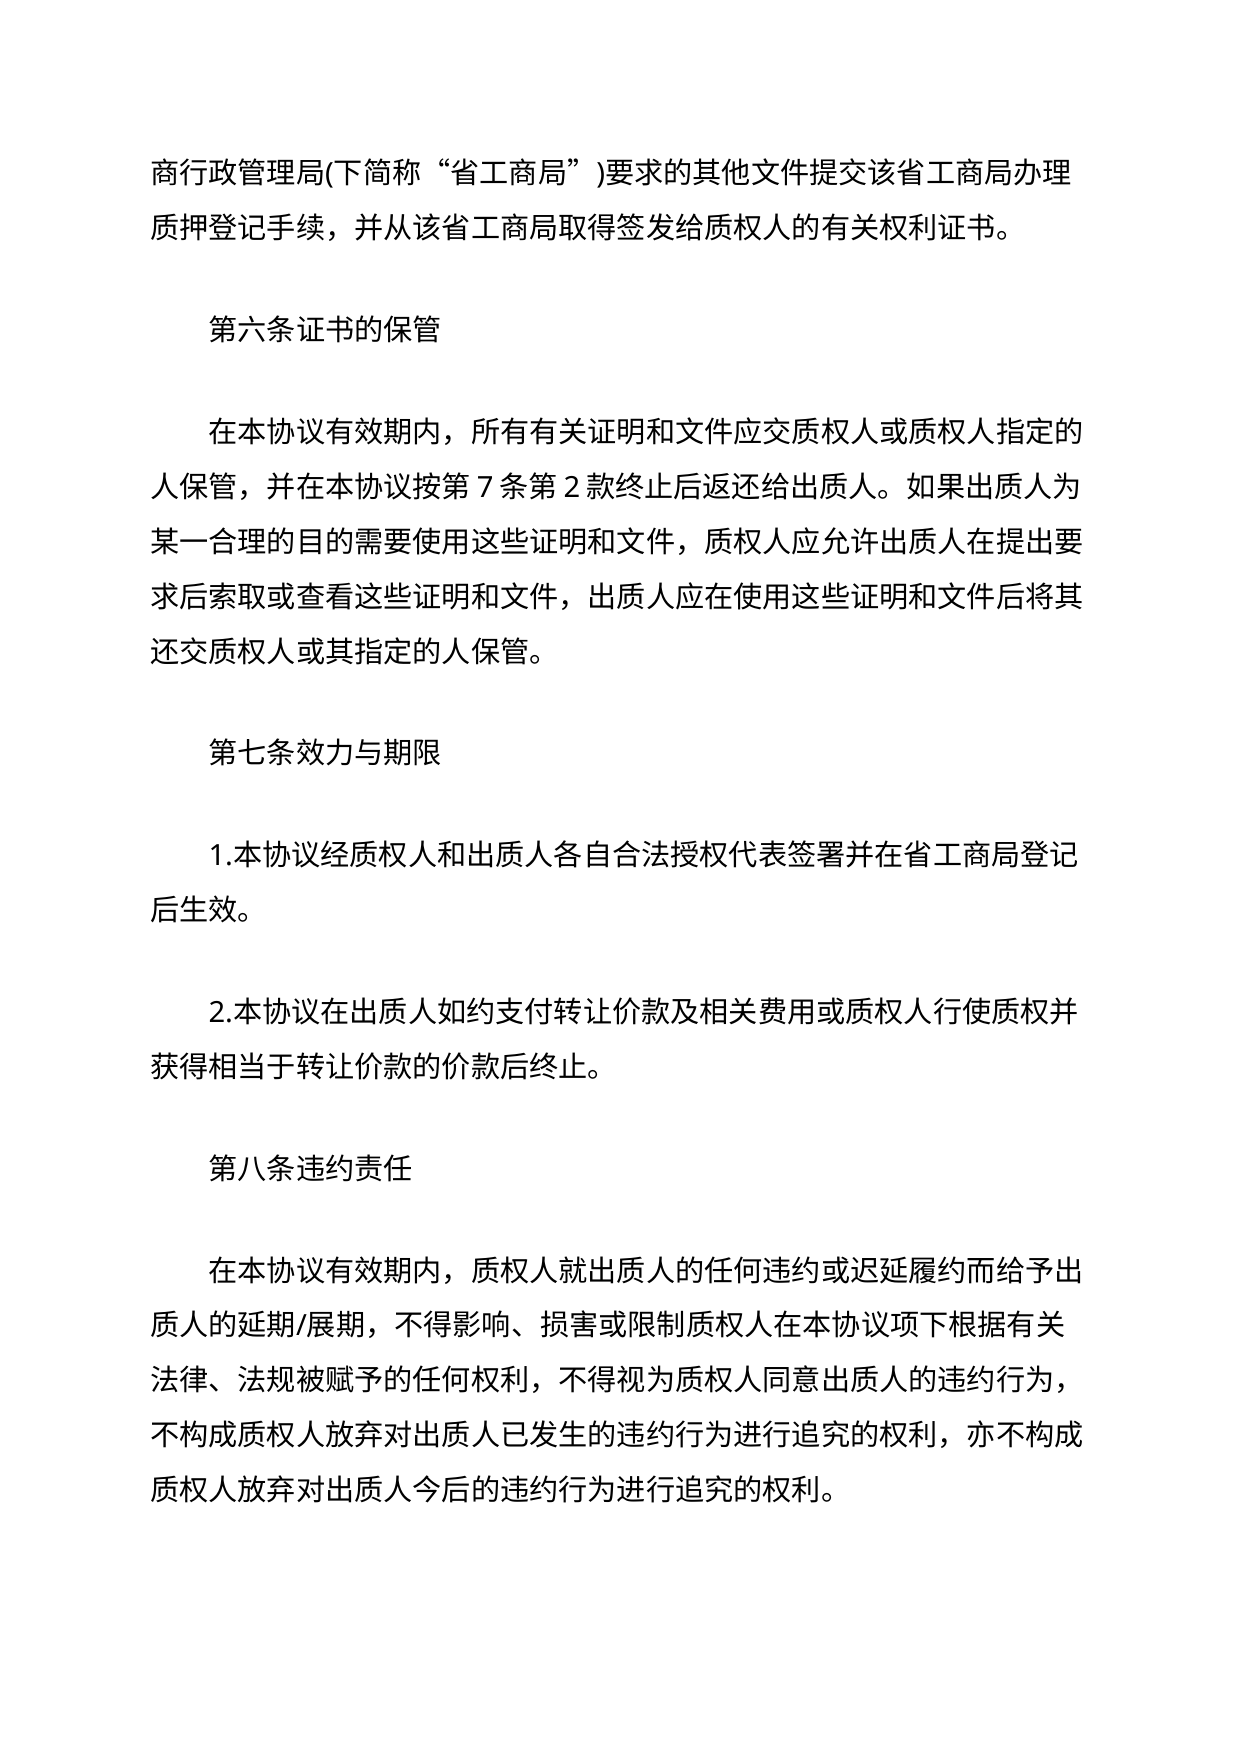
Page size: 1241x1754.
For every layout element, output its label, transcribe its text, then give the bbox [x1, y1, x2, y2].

text 1.本协议经质权人和出质人各自合法授权代表签署并在省工商局登记后生效。 [150, 832, 1090, 929]
text 在本协议有效期内，所有有关证明和文件应交质权人或质权人指定的人保管，并在本协议按第7条第2款终止后返还给出质人。如果出质人为某一合理的目的需要使用这些证明和文件，质权人应允许出质人在提出要求后索取或查看这些证明和文件，出质人应在使用这些证明和文件后将其还交质权人或其指定的人保管。 [150, 408, 1090, 671]
text 第七条效力与期限 [150, 730, 1090, 772]
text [150, 150, 1090, 247]
text 第八条违约责任 [150, 1145, 1090, 1188]
text 第六条证书的保管 [150, 307, 1090, 349]
text 2.本协议在出质人如约支付转让价款及相关费用或质权人行使质权并获得相当于转让价款的价款后终止。 [150, 988, 1090, 1086]
text 在本协议有效期内，质权人就出质人的任何违约或迟延履约而给予出质人的延期/展期，不得影响、损害或限制质权人在本协议项下根据有关法律、法规被赋予的任何权利，不得视为质权人同意出质人的违约行为，不构成质权人放弃对出质人已发生的违约行为进行追究的权利，亦不构成质权人放弃对出质人今后的违约行为进行追究的权利。 [150, 1247, 1090, 1509]
